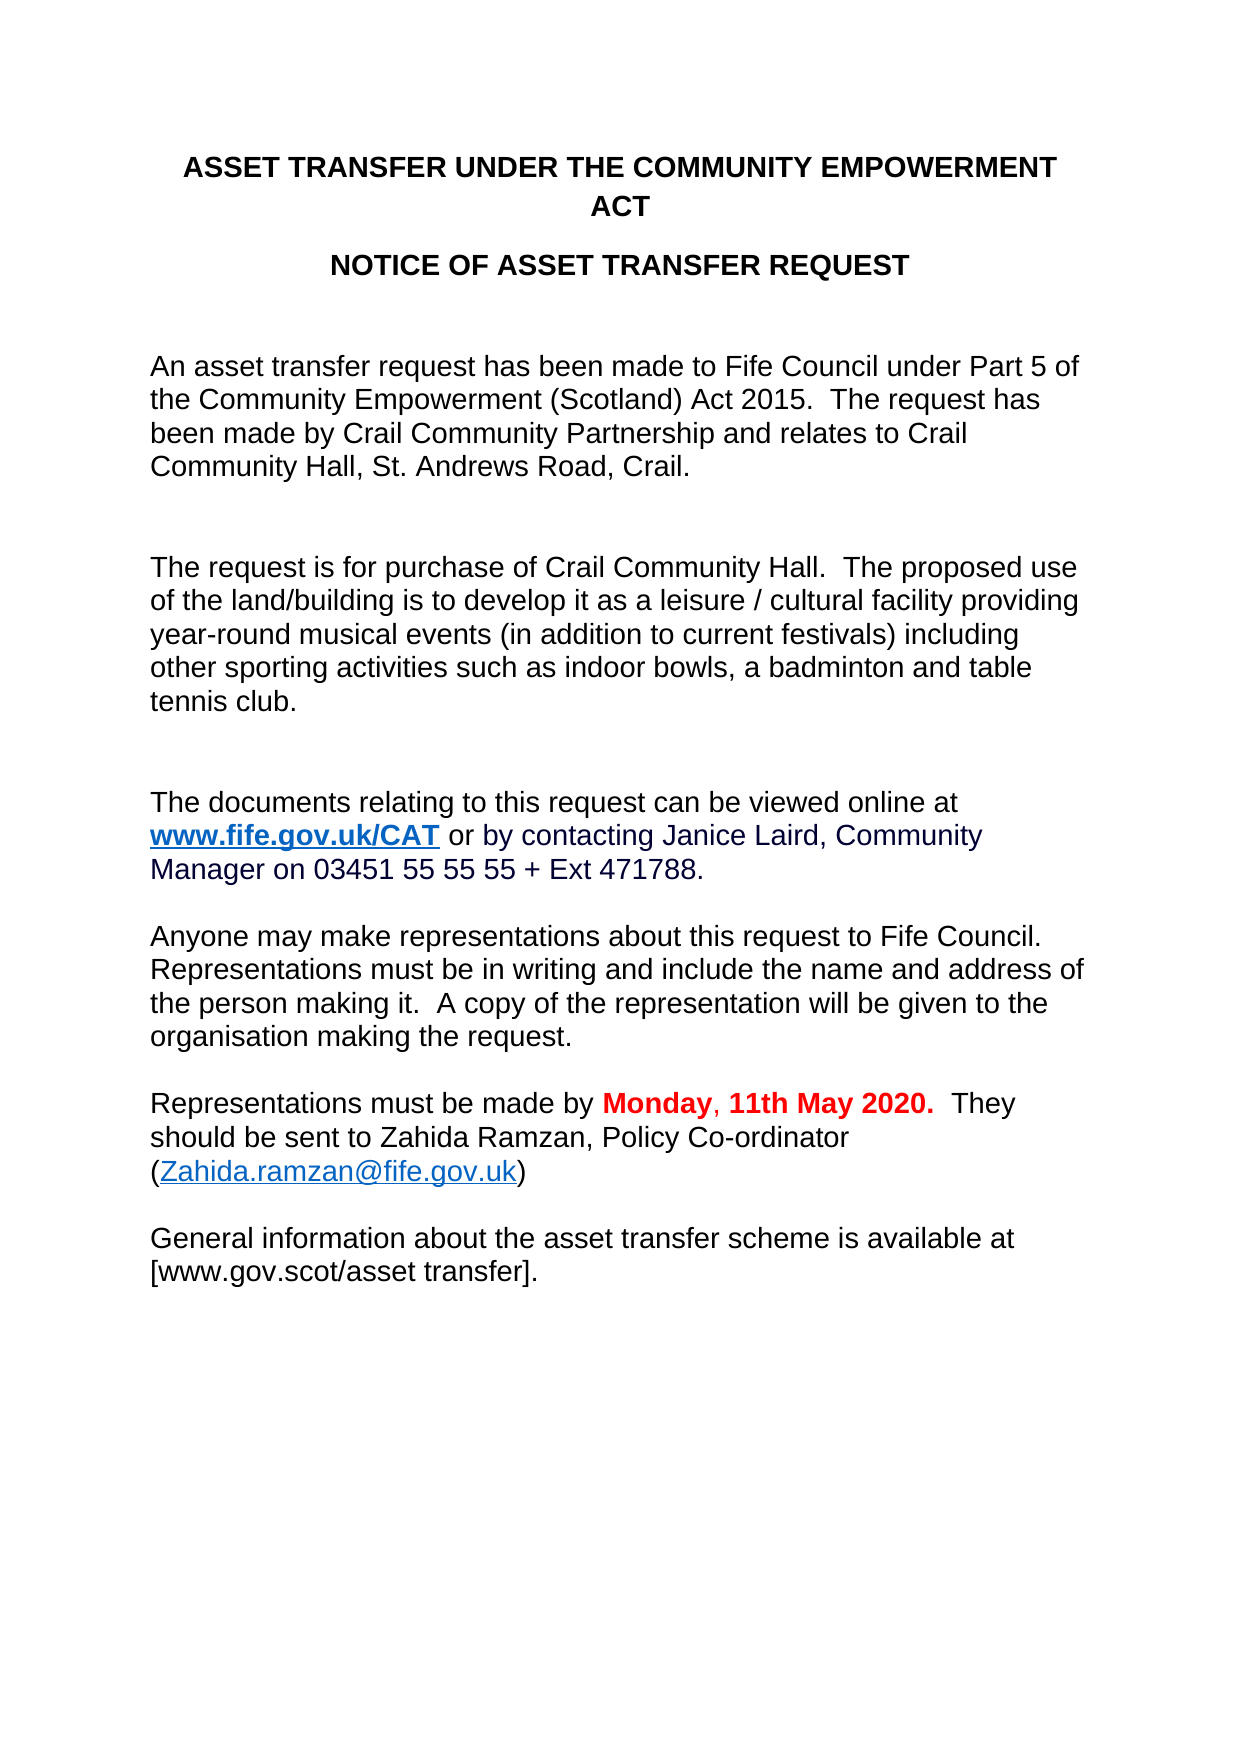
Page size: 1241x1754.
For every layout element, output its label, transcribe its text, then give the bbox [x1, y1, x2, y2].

text The request is for purchase of Crail Community Hall. The proposed use of the land/building is to develop it as a leisure / cultural facility providing year-round musical events (in addition to current festivals) including other sporting activities such as indoor bowls, a badminton and table tennis club. [150, 550, 1090, 717]
text NOTICE OF ASSET TRANSFER REQUEST [150, 248, 1090, 281]
text ASSET TRANSFER UNDER THE COMMUNITY EMPOWERMENT ACT [150, 150, 1090, 222]
text General information about the asset transfer scheme is available at [www.gov.scot/asset transfer]. [150, 1221, 1090, 1288]
text Anyone may make representations about this request to Fife Council. Representations must be in writing and include the name and address of the person making it. A copy of the representation will be given to the organisation making the request. [150, 919, 1090, 1053]
text Representations must be made by Monday, 11th May 2020. They should be sent to Zahida Ramzan, Policy Co-ordinator (Zahida.ramzan@fife.gov.uk) [150, 1086, 1090, 1187]
text An asset transfer request has been made to Fife Council under Part 5 of the Community Empowerment (Scotland) Act 2015. The request has been made by Crail Community Partnership and relates to Crail Community Hall, St. Andrews Road, Crail. [150, 348, 1090, 483]
text The documents relating to this request can be viewed online at www.fife.gov.uk/CAT or by contacting Janice Laird, Community Manager on 03451 55 55 55 + Ext 471788. [150, 784, 1090, 885]
